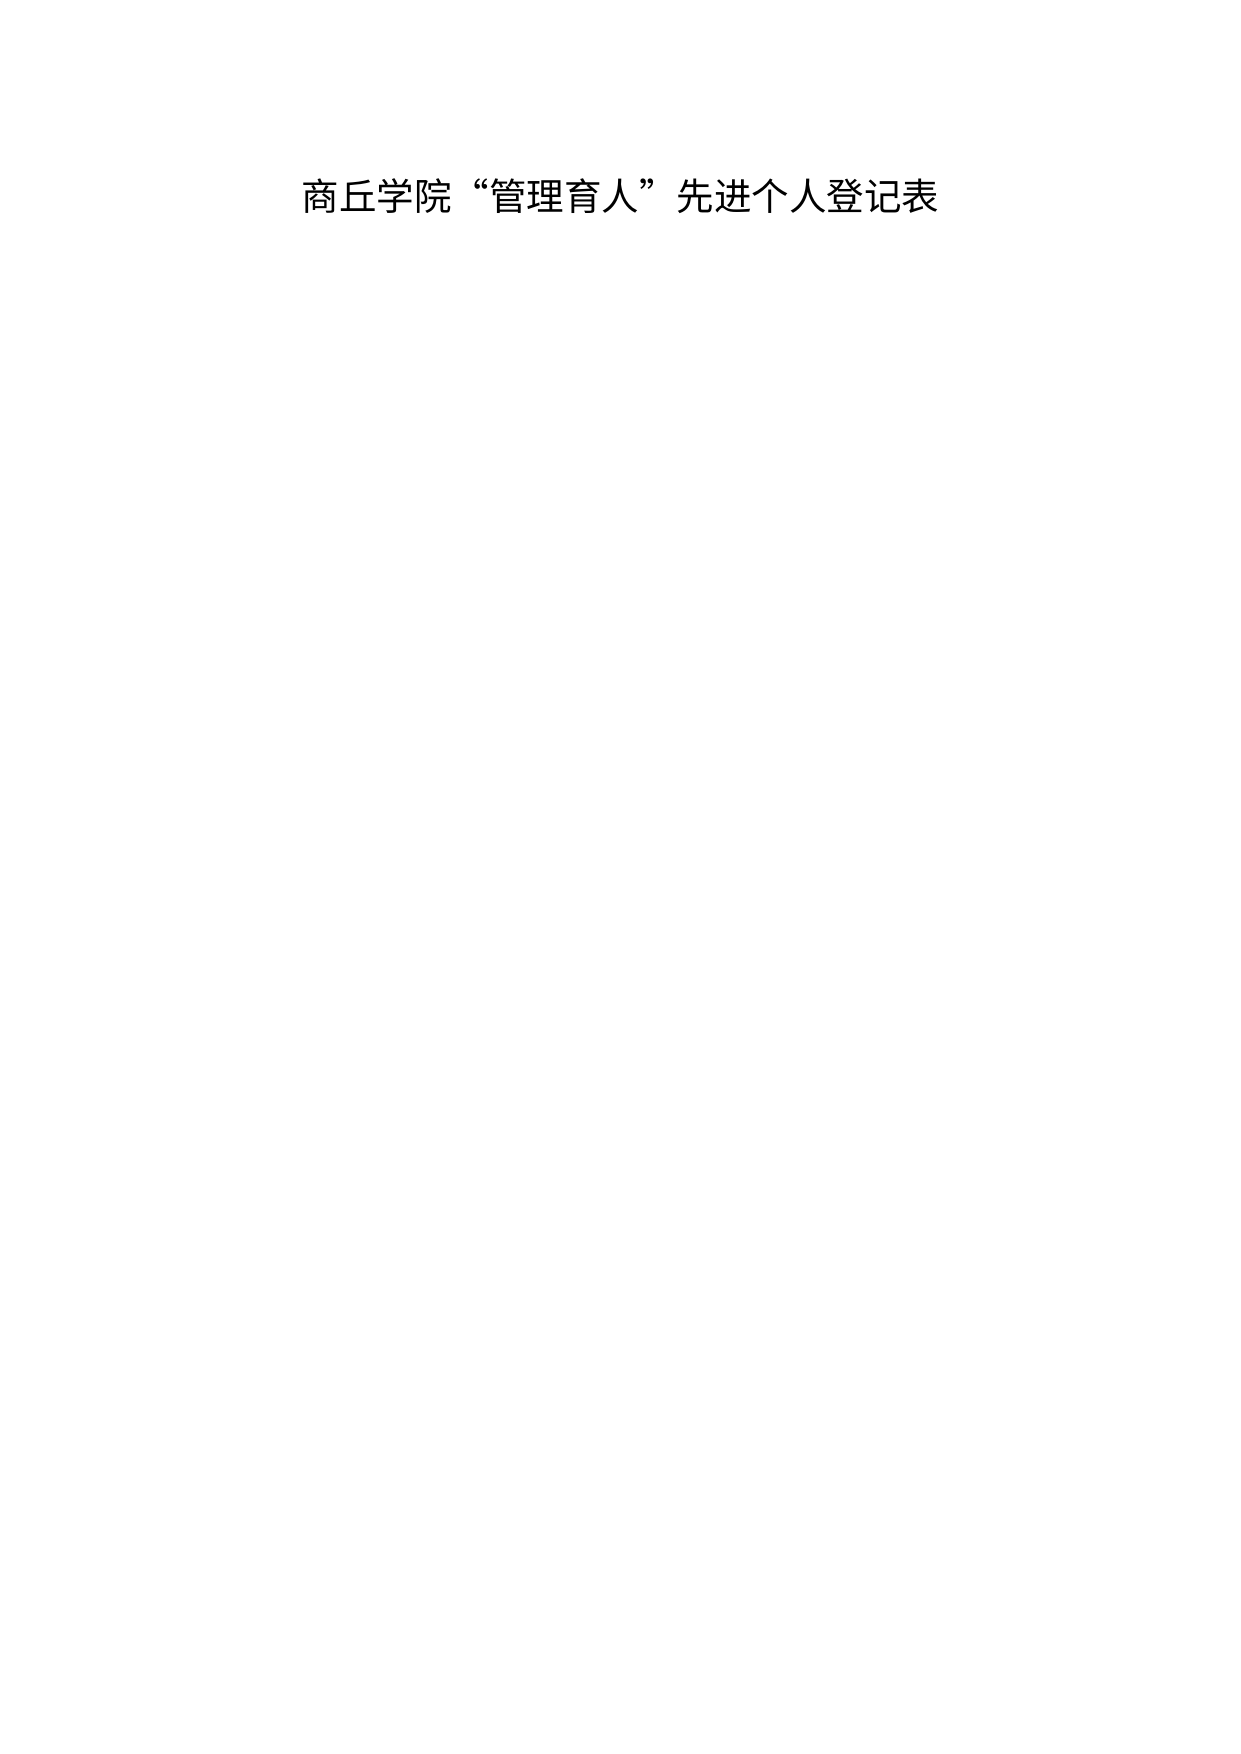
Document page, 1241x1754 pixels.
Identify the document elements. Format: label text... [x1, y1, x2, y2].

text 商丘学院“管理育人”先进个人登记表 [187, 162, 1053, 227]
